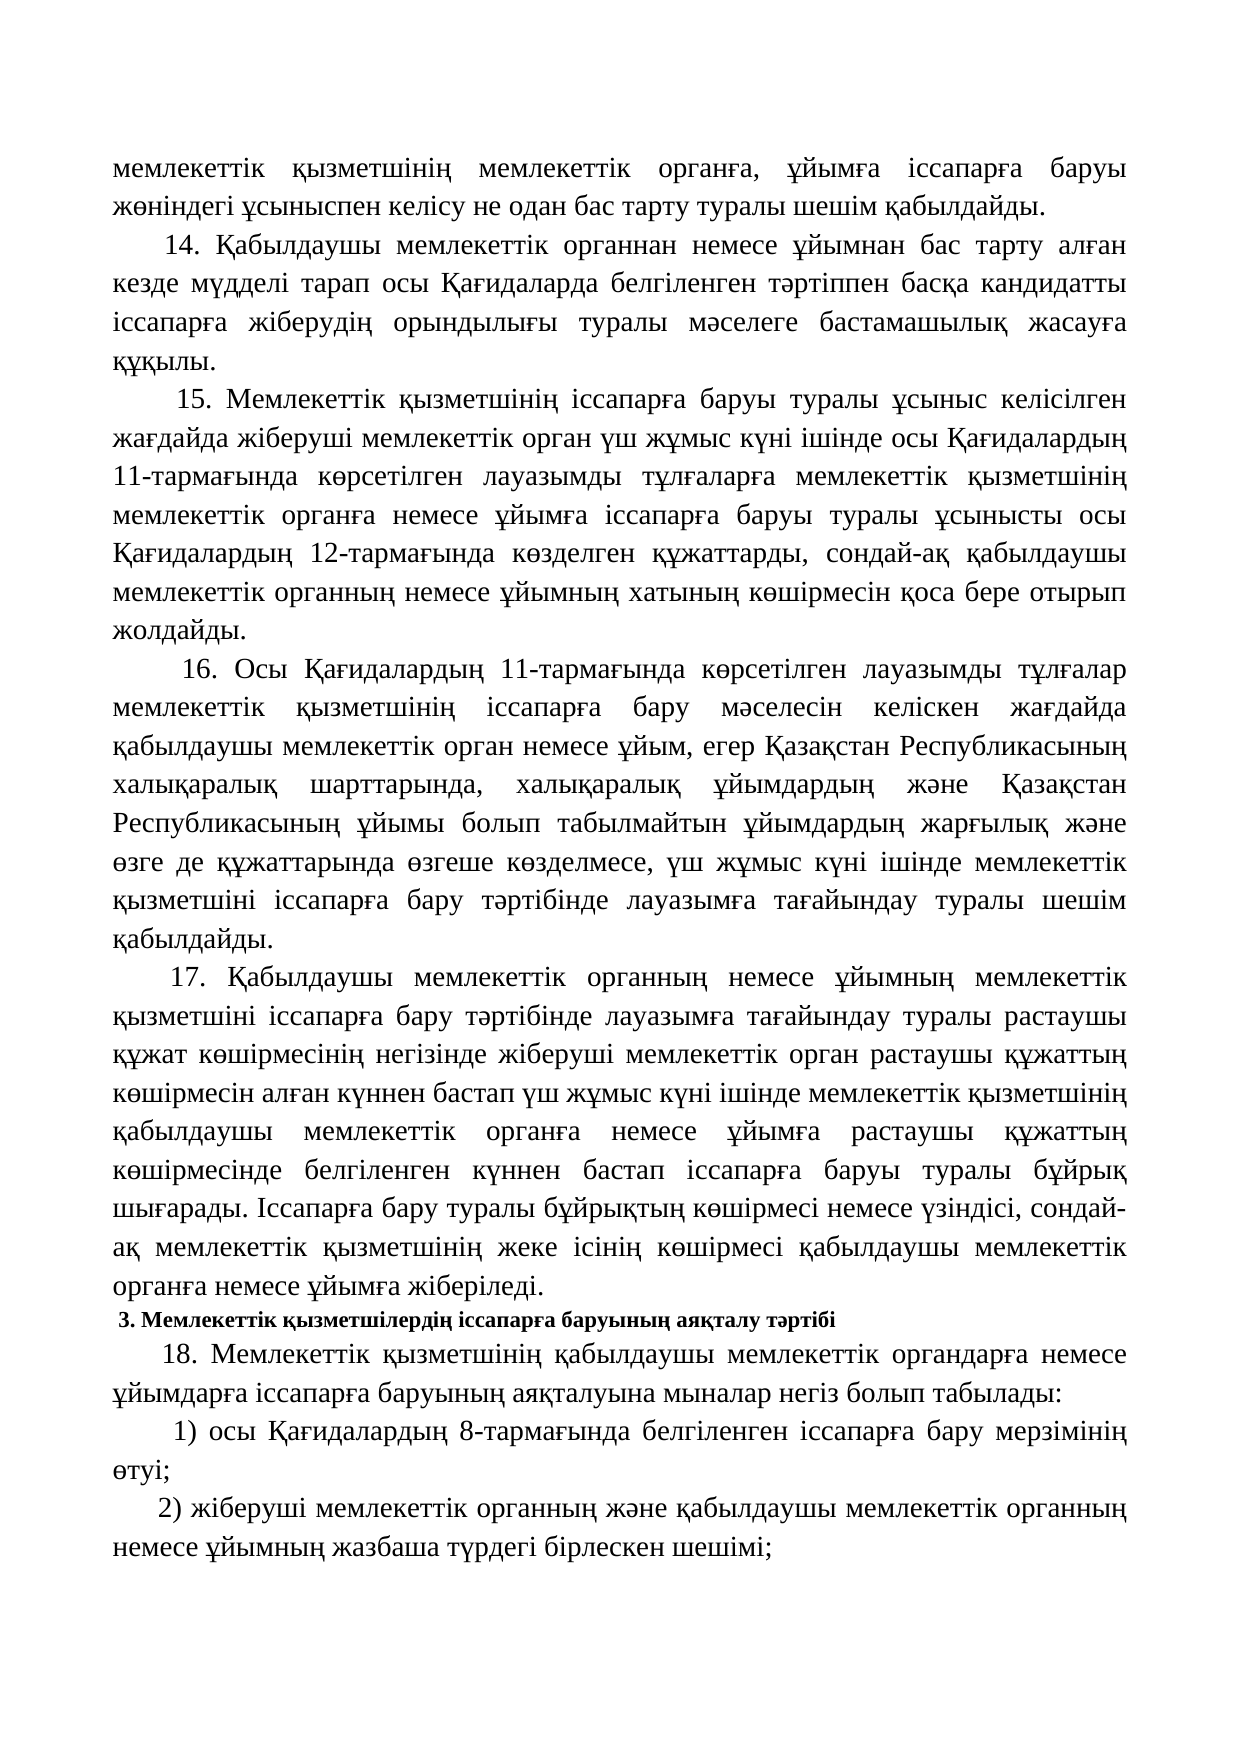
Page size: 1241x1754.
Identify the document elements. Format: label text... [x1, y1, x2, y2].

text 1) осы Қағидалардың 8-тармағында белгіленген іссапарға бару мерзімінің өтуі; [112, 1413, 1128, 1486]
text 14. Қабылдаушы мемлекеттік органнан немесе ұйымнан бас тарту алған кезде мүдделі тарап осы Қағидаларда белгіленген тәртіппен басқа кандидатты іссапарға жіберудің орындылығы туралы мәселеге бастамашылық жасауға құқылы. [112, 227, 1128, 376]
text 3. Мемлекеттік қызметшілердің іссапарға баруының аяқталу тәртібі [112, 1306, 1128, 1333]
text 2) жіберуші мемлекеттік органның және қабылдаушы мемлекеттік органның немесе ұйымның жазбаша түрдегі бірлескен шешімі; [112, 1491, 1128, 1563]
text 16. Осы Қағидалардың 11-тармағында көрсетілген лауазымды тұлғалар мемлекеттік қызметшінің іссапарға бару мәселесін келіскен жағдайда қабылдаушы мемлекеттік орган немесе ұйым, егер Қазақстан Республикасының халықаралық шарттарында, халықаралық ұйымдардың және Қазақстан Республикасының ұйымы болып табылмайтын ұйымдардың жарғылық және өзге де құжаттарында өзгеше көзделмесе, үш жұмыс күні ішінде мемлекеттік қызметшіні іссапарға бару тәртібінде лауазымға тағайындау туралы шешім қабылдайды. [112, 651, 1128, 954]
text 18. Мемлекеттік қызметшінің қабылдаушы мемлекеттік органдарға немесе ұйымдарға іссапарға баруының аяқталуына мыналар негіз болып табылады: [112, 1336, 1128, 1408]
text 17. Қабылдаушы мемлекеттік органның немесе ұйымның мемлекеттік қызметшіні іссапарға бару тәртібінде лауазымға тағайындау туралы растаушы құжат көшірмесінің негізінде жіберуші мемлекеттік орган растаушы құжаттың көшірмесін алған күннен бастап үш жұмыс күні ішінде мемлекеттік қызметшінің қабылдаушы мемлекеттік органға немесе ұйымға растаушы құжаттың көшірмесінде белгіленген күннен бастап іссапарға баруы туралы бұйрық шығарады. Іссапарға бару туралы бұйрықтың көшірмесі немесе үзіндісі, сондай-ақ мемлекеттік қызметшінің жеке ісінің көшірмесі қабылдаушы мемлекеттік органға немесе ұйымға жіберіледі. [112, 959, 1128, 1301]
text 15. Мемлекеттік қызметшінің іссапарға баруы туралы ұсыныс келісілген жағдайда жіберуші мемлекеттік орган үш жұмыс күні ішінде осы Қағидалардың 11-тармағында көрсетілген лауазымды тұлғаларға мемлекеттік қызметшінің мемлекеттік органға немесе ұйымға іссапарға баруы туралы ұсынысты осы Қағидалардың 12-тармағында көзделген құжаттарды, сондай-ақ қабылдаушы мемлекеттік органның немесе ұйымның хатының көшірмесін қоса бере отырып жолдайды. [112, 381, 1128, 646]
